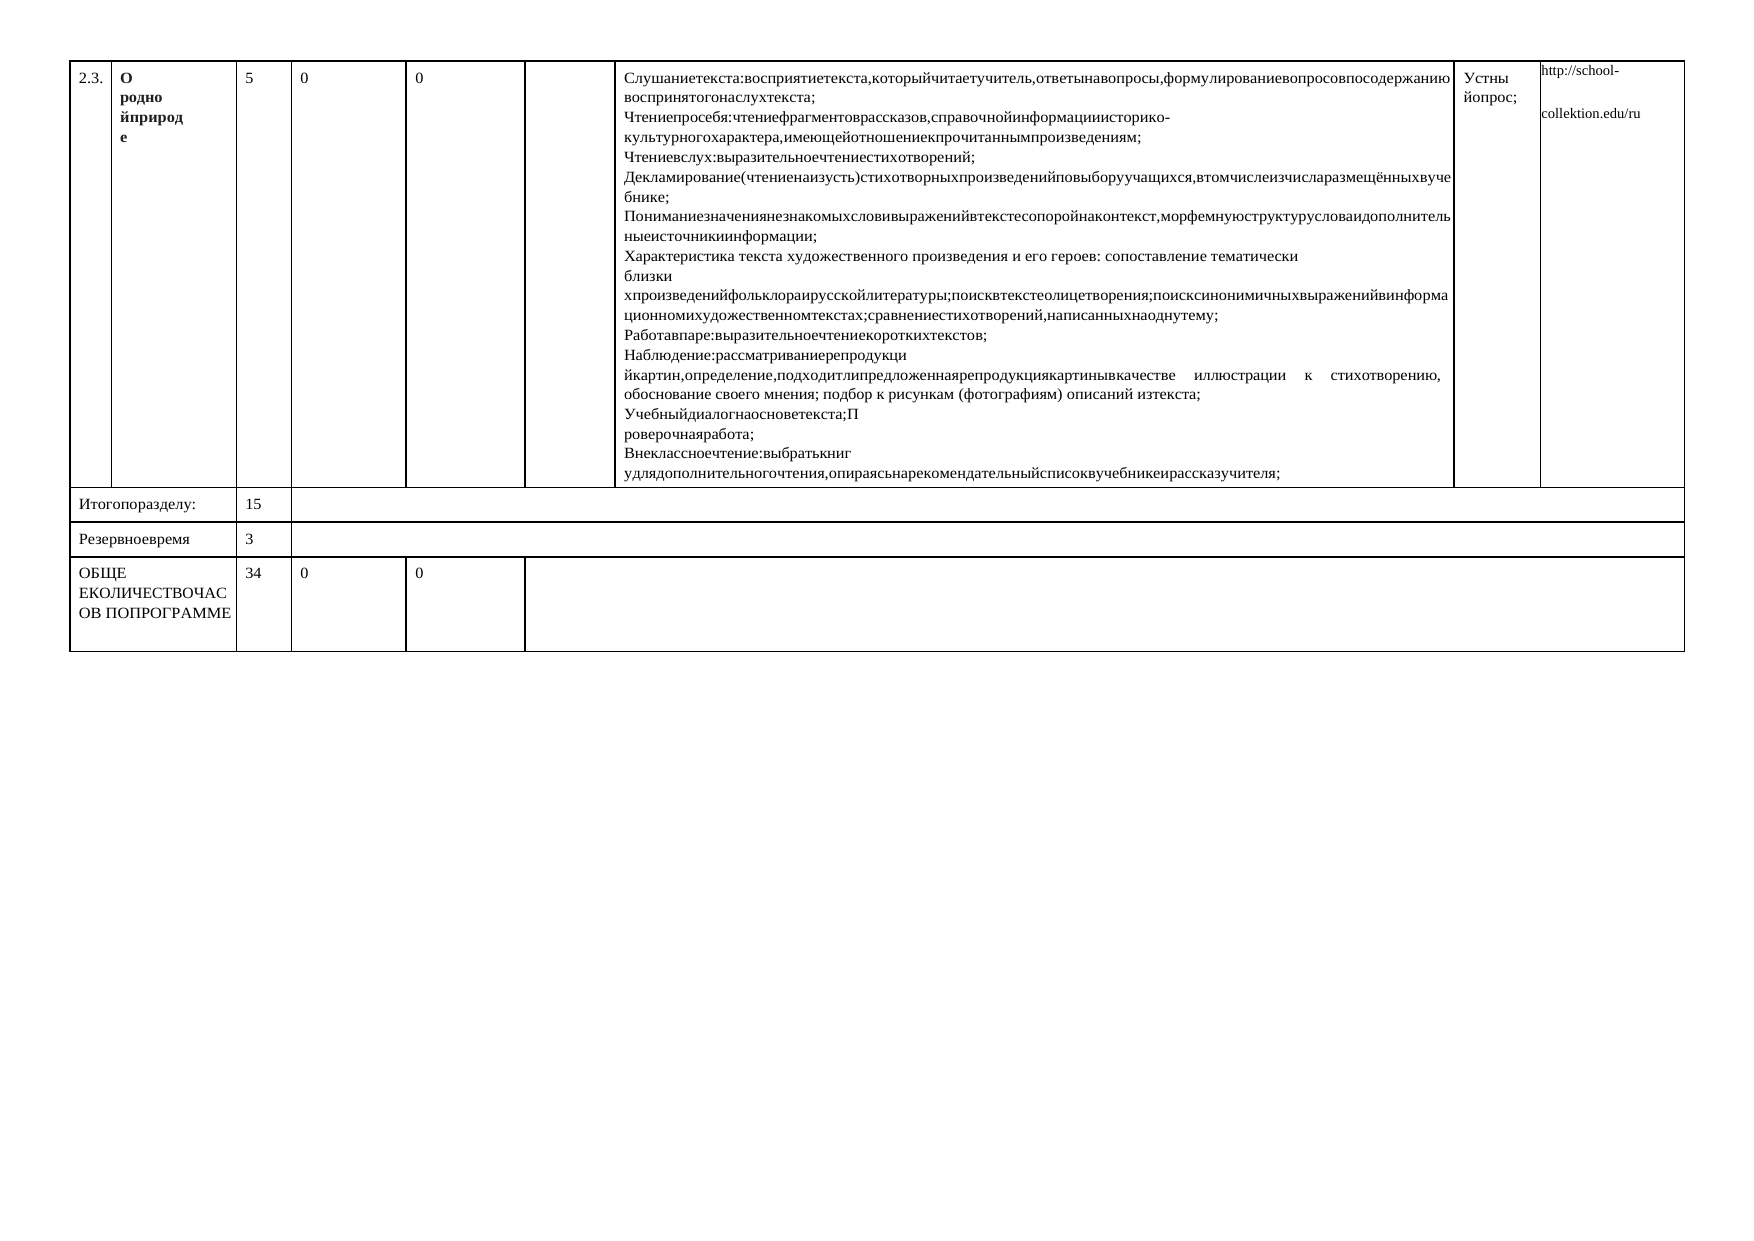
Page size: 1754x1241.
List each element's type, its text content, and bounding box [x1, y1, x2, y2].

table_cell 3 [237, 523, 291, 556]
table_cell [292, 523, 1684, 556]
table_header Слушаниетекста:восприятиетекста,которыйчитаетучитель,ответынавопросы,формулированиевопросовпосодержаниювоспринятогонаслухтекста; Чтениепросебя:чтениефрагментоврассказов,справочнойинформацииисторико-культурногохарактера,имеющейотношениекпрочитаннымпроизведениям; Чтениевслух:выразительноечтениестихотворений; Декламирование(чтениенаизусть)стихотворныхпроизведенийповыборуучащихся,втомчислеизчисларазмещённыхвучебнике; Пониманиезначениянезнакомыхсловивыраженийвтекстесопоройнаконтекст,морфемнуюструктурусловаидополнительныеисточникиинформации; Характеристика текста художественного произведения и его героев: сопоставление тематически близкихпроизведенийфольклораирусскойлитературы;поисквтекстеолицетворения;поисксинонимичныхвыраженийвинформационномихудожественномтекстах;сравнениестихотворений,написанныхнаоднутему; Работавпаре:выразительноечтениекороткихтекстов; Наблюдение:рассматриваниерепродукцийкартин,определение,подходитлипредложеннаярепродукциякартинывкачестве иллюстрации к стихотворению, обоснование своего мнения; подбор к рисункам (фотографиям) описаний изтекста; Учебныйдиалогнаосноветекста;Проверочнаяработа; Внеклассноечтение:выбратькнигудлядополнительногочтения,опираясьнарекомендательныйсписоквучебникеирассказучителя; [616, 62, 1453, 487]
table_cell Итогопоразделу: [71, 488, 236, 521]
table_header 2.3. [71, 62, 111, 487]
table_header Устныйопрос; [1455, 62, 1540, 487]
table_header 5 [237, 62, 291, 487]
table_cell [526, 558, 1684, 651]
table_header [526, 62, 614, 487]
table_header О роднойприроде [112, 62, 236, 487]
table_header http://school- collektion.edu/ru [1541, 62, 1684, 487]
table_cell Резервноевремя [71, 523, 236, 556]
table_header 0 [407, 62, 524, 487]
table_cell ОБЩЕЕКОЛИЧЕСТВОЧАСОВ ПОПРОГРАММЕ [71, 558, 236, 651]
table_cell [292, 488, 1684, 521]
table_header 0 [292, 62, 405, 487]
table_cell 34 [237, 558, 291, 651]
table_cell 0 [407, 558, 524, 651]
table_cell 0 [292, 558, 405, 651]
table_cell 15 [237, 488, 291, 521]
